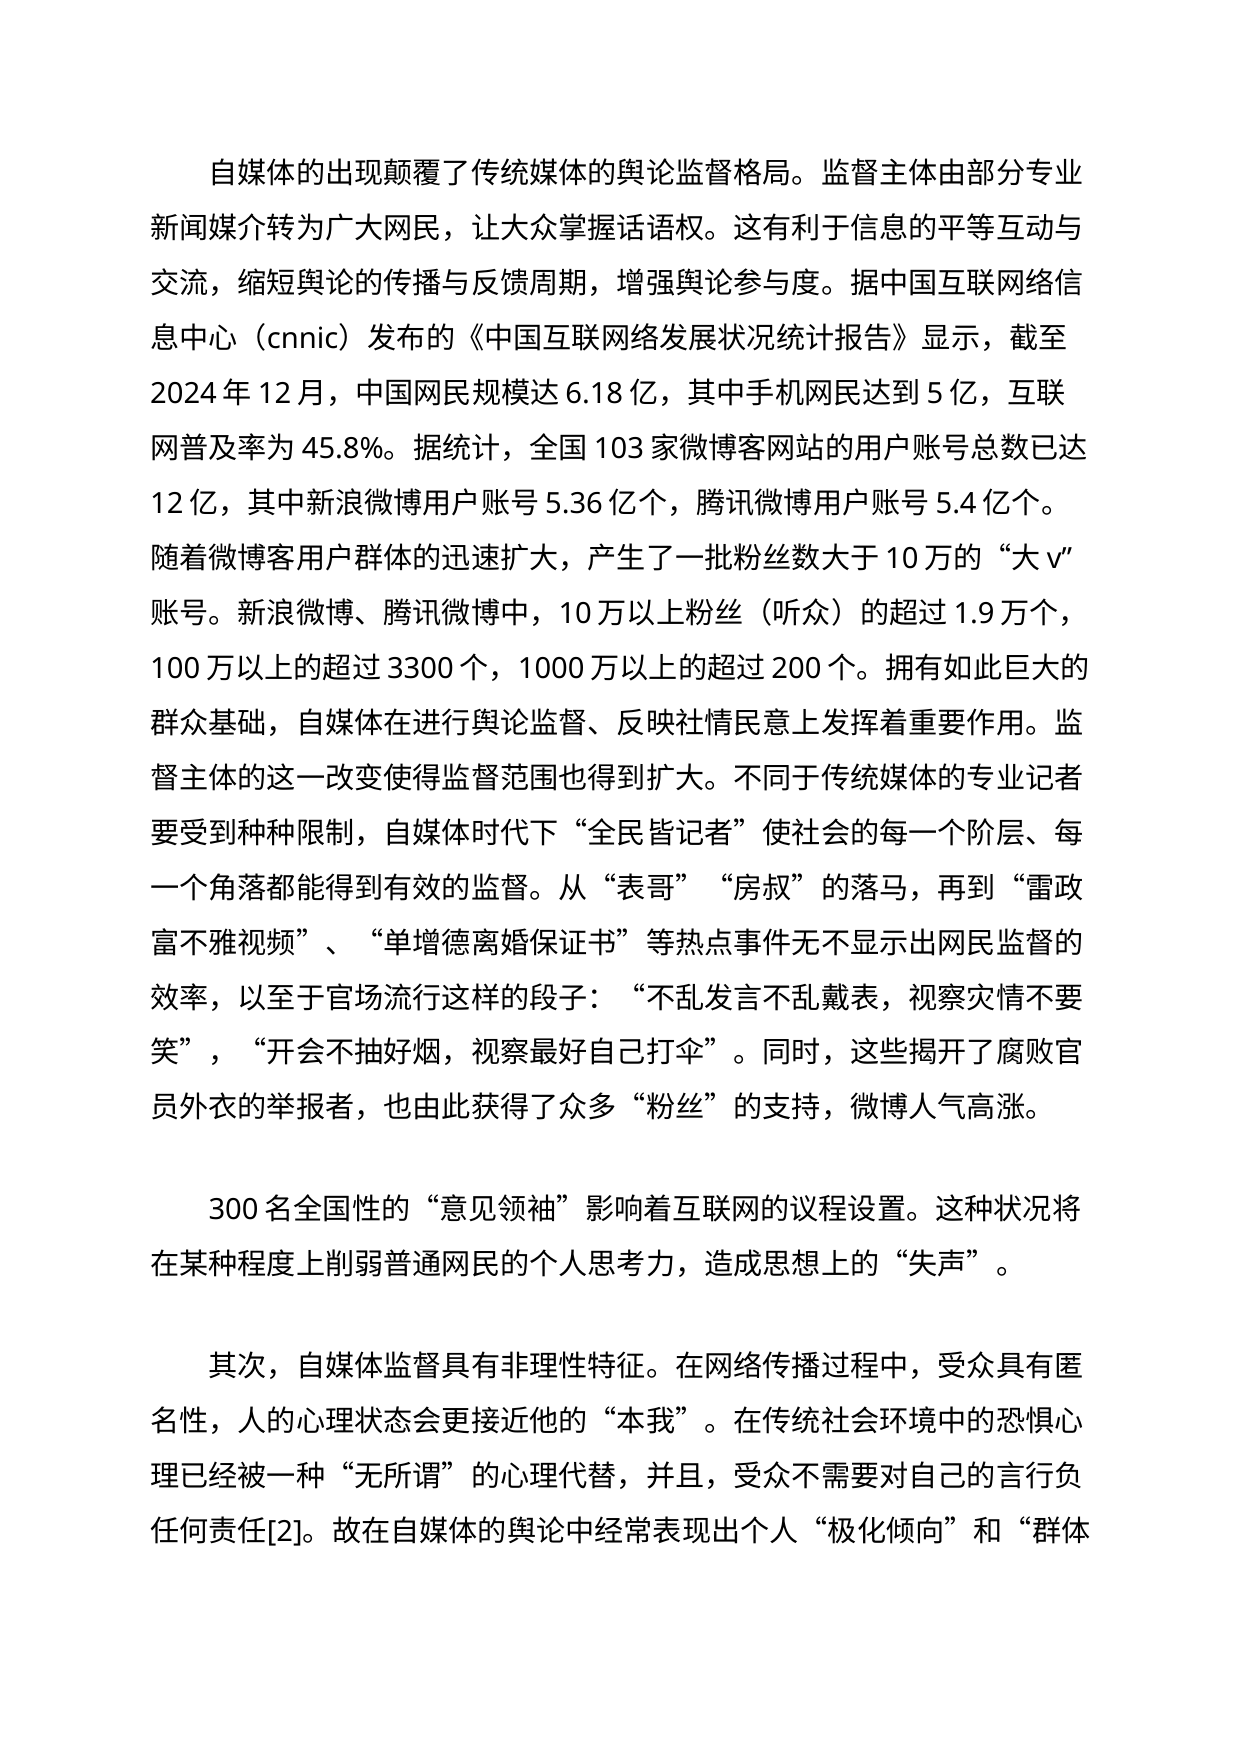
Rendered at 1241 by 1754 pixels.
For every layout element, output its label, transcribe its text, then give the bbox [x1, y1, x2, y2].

text 300名全国性的“意见领袖”影响着互联网的议程设置。这种状况将在某种程度上削弱普通网民的个人思考力，造成思想上的“失声”。 [150, 1186, 1090, 1283]
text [150, 1342, 1090, 1549]
text 自媒体的出现颠覆了传统媒体的舆论监督格局。监督主体由部分专业新闻媒介转为广大网民，让大众掌握话语权。这有利于信息的平等互动与交流，缩短舆论的传播与反馈周期，增强舆论参与度。据中国互联网络信息中心（cnnic）发布的《中国互联网络发展状况统计报告》显示，截至2024年12月，中国网民规模达6.18亿，其中手机网民达到5亿，互联网普及率为45.8%。据统计，全国103家微博客网站的用户账号总数已达12亿，其中新浪微博用户账号5.36亿个，腾讯微博用户账号5.4亿个。随着微博客用户群体的迅速扩大，产生了一批粉丝数大于10万的“大v”账号。新浪微博、腾讯微博中，10万以上粉丝（听众）的超过1.9万个，100万以上的超过3300个，1000万以上的超过200个。拥有如此巨大的群众基础，自媒体在进行舆论监督、反映社情民意上发挥着重要作用。监督主体的这一改变使得监督范围也得到扩大。不同于传统媒体的专业记者要受到种种限制，自媒体时代下“全民皆记者”使社会的每一个阶层、每一个角落都能得到有效的监督。从“表哥”“房叔”的落马，再到“雷政富不雅视频”、“单增德离婚保证书”等热点事件无不显示出网民监督的效率，以至于官场流行这样的段子：“不乱发言不乱戴表，视察灾情不要笑”，“开会不抽好烟，视察最好自己打伞”。同时，这些揭开了腐败官员外衣的举报者，也由此获得了众多“粉丝”的支持，微博人气高涨。 [150, 150, 1090, 1126]
